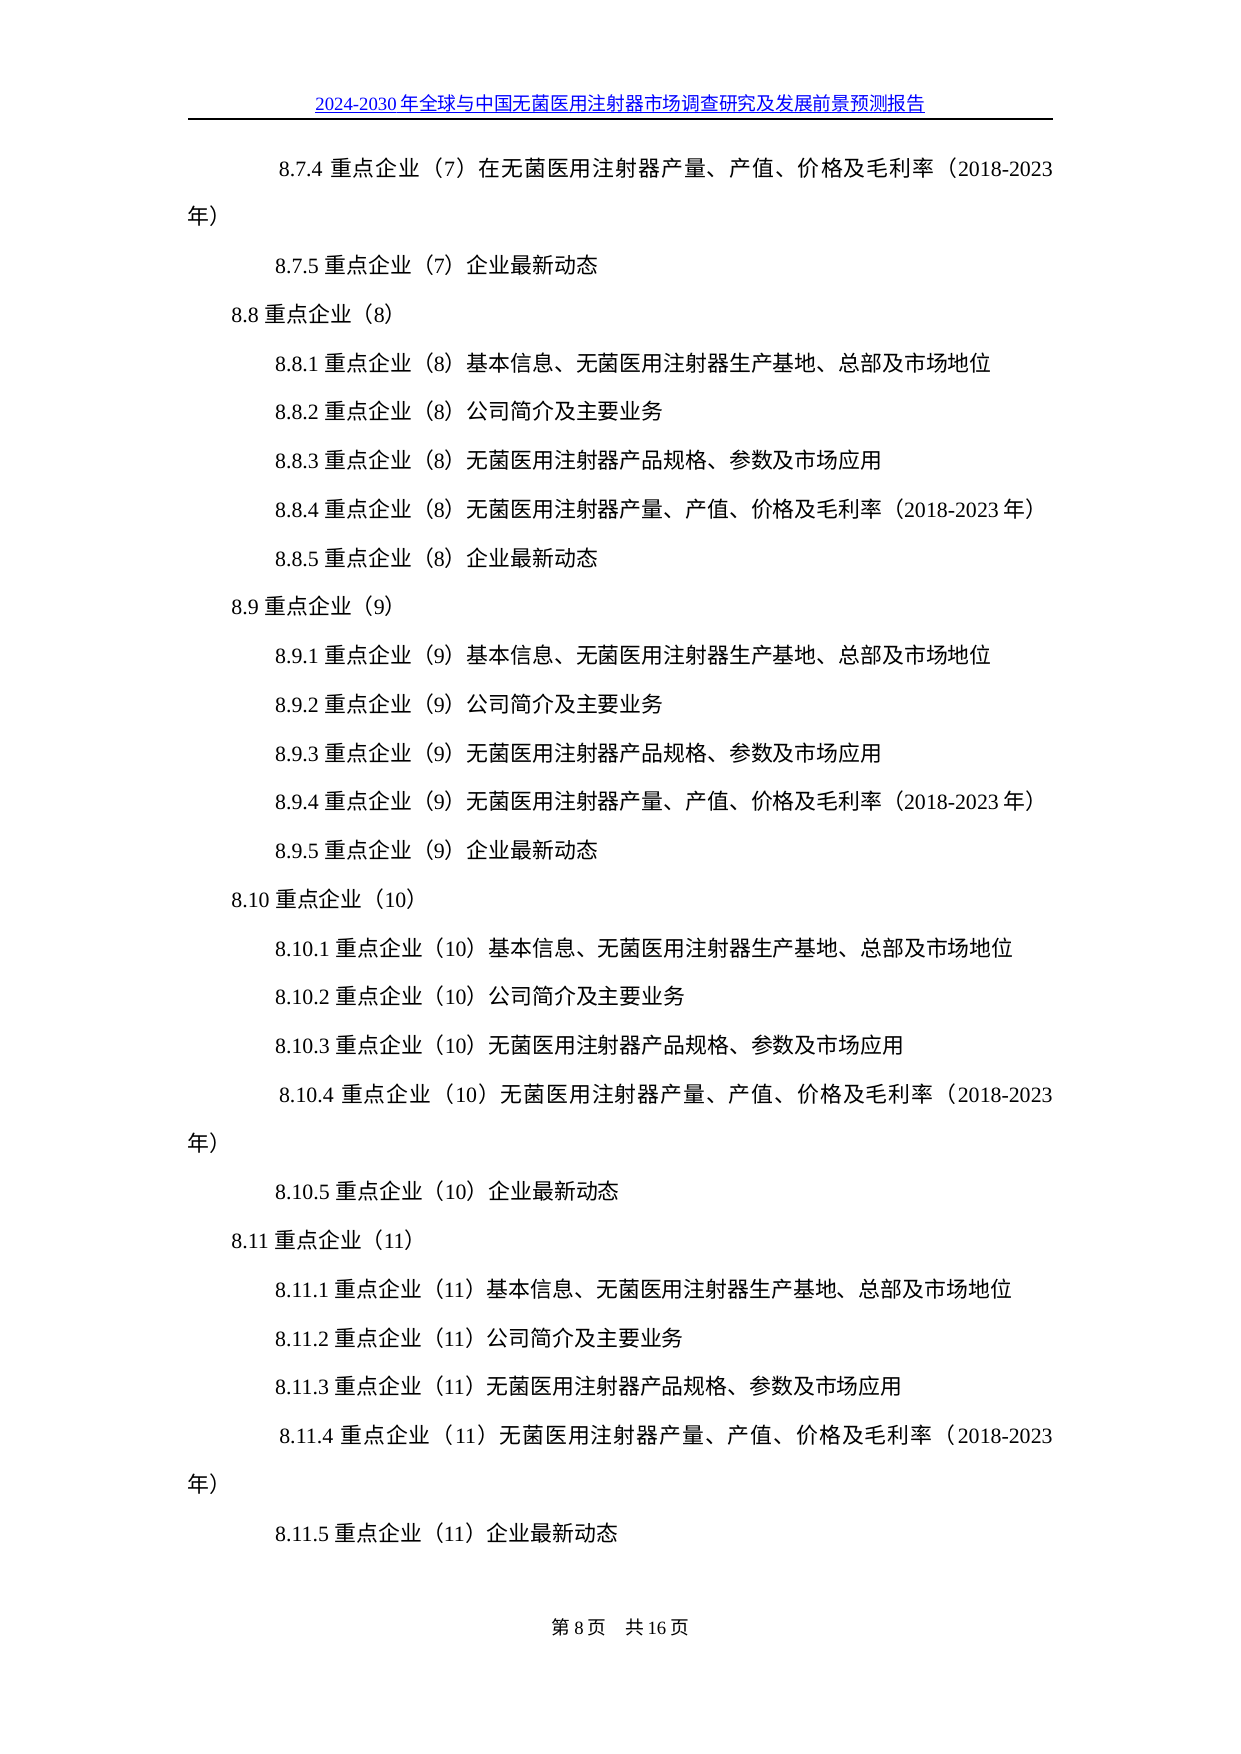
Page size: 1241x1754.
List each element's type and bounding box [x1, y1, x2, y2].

text [187, 150, 1053, 1548]
